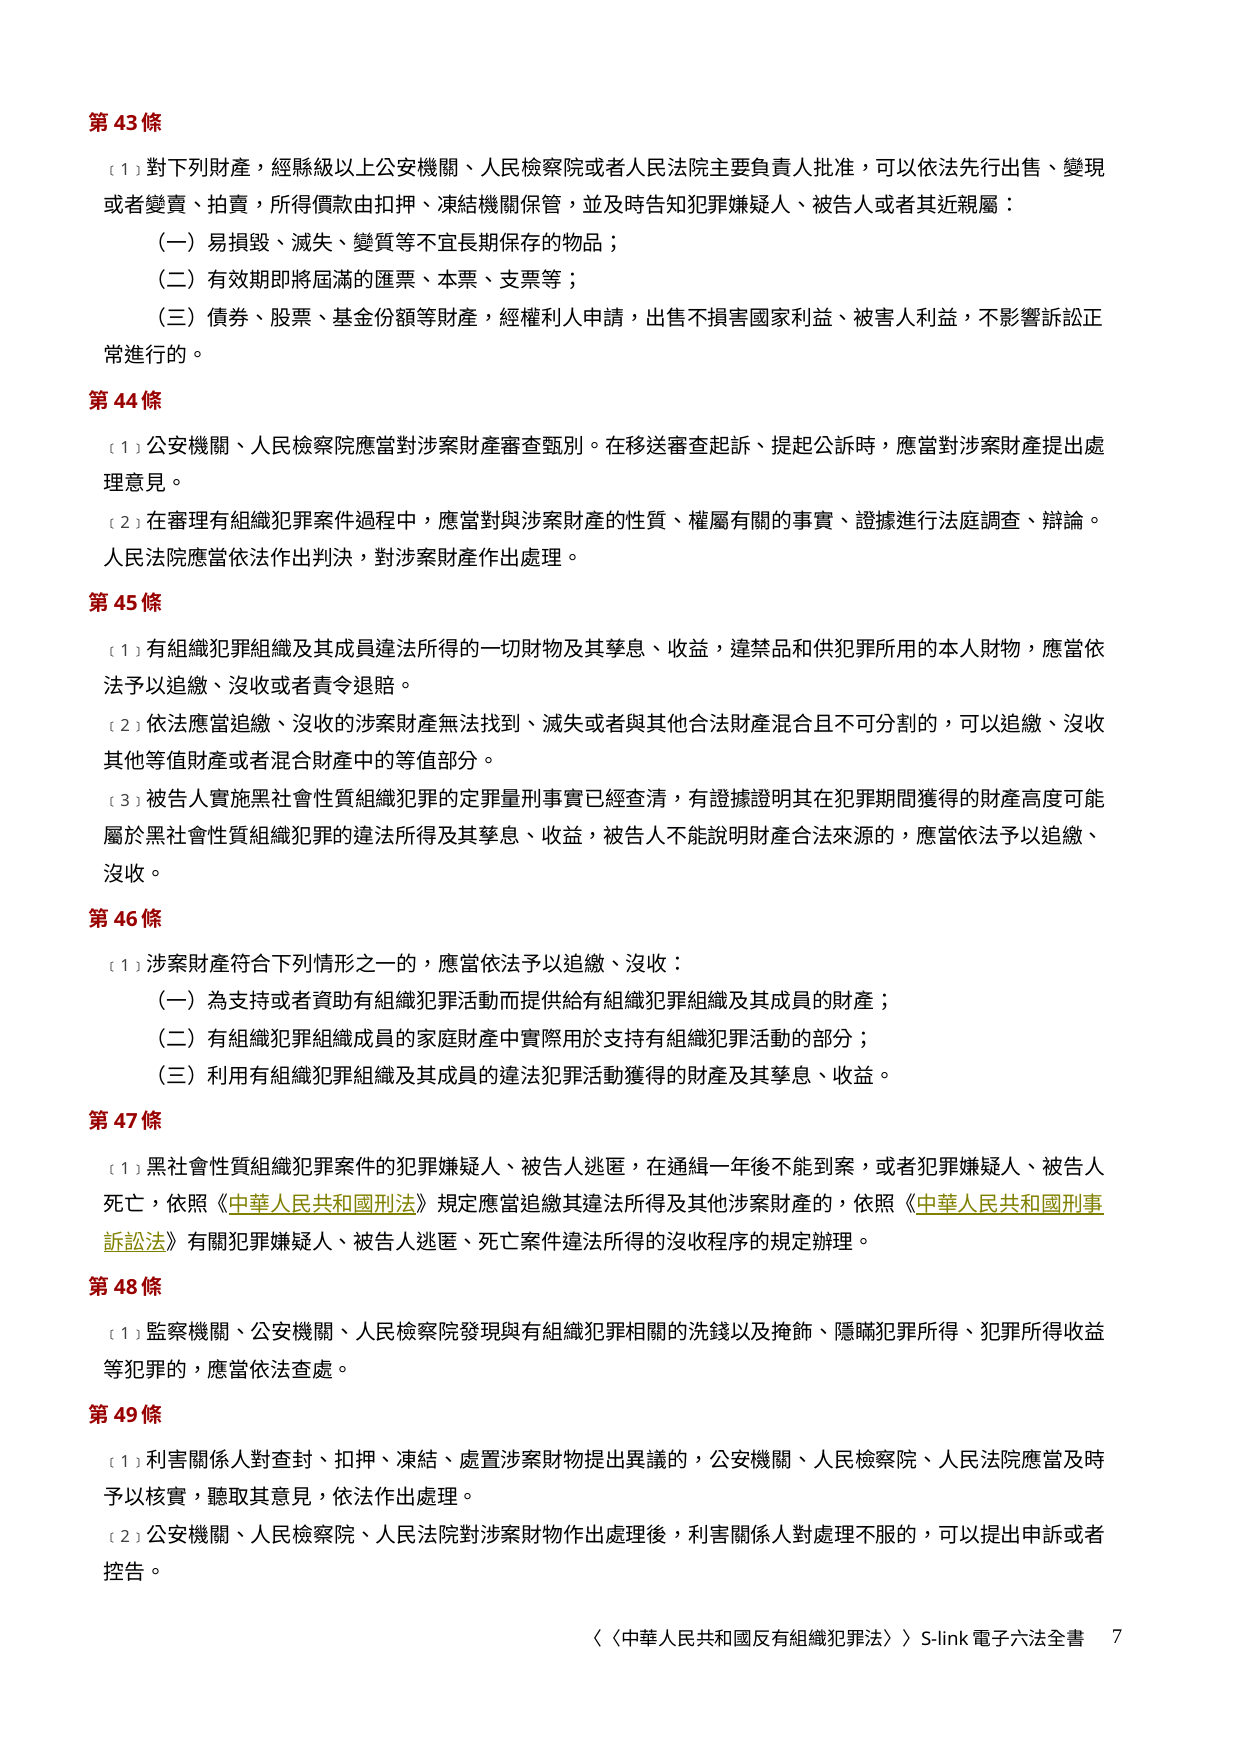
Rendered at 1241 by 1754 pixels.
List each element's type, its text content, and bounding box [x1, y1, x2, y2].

text ﹝2﹞依法應當追繳、沒收的涉案財產無法找到、滅失或者與其他合法財產混合且不可分割的，可以追繳、沒收其他等值財產或者混合財產中的等值部分。 [103, 703, 1122, 778]
text ﹝1﹞對下列財產，經縣級以上公安機關、人民檢察院或者人民法院主要負責人批准，可以依法先行出售、變現或者變賣、拍賣，所得價款由扣押、凍結機關保管，並及時告知犯罪嫌疑人、被告人或者其近親屬： [103, 148, 1122, 223]
text （二）有效期即將屆滿的匯票、本票、支票等； [103, 260, 1122, 298]
subtitle 第45條 [89, 587, 1122, 617]
text （三）債券、股票、基金份額等財產，經權利人申請，出售不損害國家利益、被害人利益，不影響訴訟正常進行的。 [103, 298, 1122, 373]
text （一）易損毀、滅失、變質等不宜長期保存的物品； [103, 223, 1122, 260]
subtitle 第49條 [89, 1398, 1122, 1428]
text ﹝3﹞被告人實施黑社會性質組織犯罪的定罪量刑事實已經查清，有證據證明其在犯罪期間獲得的財產高度可能屬於黑社會性質組織犯罪的違法所得及其孳息、收益，被告人不能說明財產合法來源的，應當依法予以追繳、沒收。 [103, 778, 1122, 891]
text ﹝2﹞公安機關、人民檢察院、人民法院對涉案財物作出處理後，利害關係人對處理不服的，可以提出申訴或者控告。 [103, 1514, 1122, 1589]
text ﹝1﹞公安機關、人民檢察院應當對涉案財產審查甄別。在移送審查起訴、提起公訴時，應當對涉案財產提出處理意見。 [103, 425, 1122, 500]
text ﹝1﹞涉案財產符合下列情形之一的，應當依法予以追繳、沒收： [103, 943, 1122, 981]
subtitle 第46條 [89, 902, 1122, 932]
subtitle 第43條 [89, 106, 1122, 136]
text ﹝1﹞監察機關、公安機關、人民檢察院發現與有組織犯罪相關的洗錢以及掩飾、隱瞞犯罪所得、犯罪所得收益等犯罪的，應當依法查處。 [103, 1312, 1122, 1387]
text ﹝1﹞黑社會性質組織犯罪案件的犯罪嫌疑人、被告人逃匿，在通緝一年後不能到案，或者犯罪嫌疑人、被告人死亡，依照《中華人民共和國刑法》規定應當追繳其違法所得及其他涉案財產的，依照《中華人民共和國刑事訴訟法》有關犯罪嫌疑人、被告人逃匿、死亡案件違法所得的沒收程序的規定辦理。 [103, 1146, 1122, 1259]
subtitle 第47條 [89, 1105, 1122, 1135]
subtitle 第48條 [89, 1270, 1122, 1300]
text ﹝1﹞利害關係人對查封、扣押、凍結、處置涉案財物提出異議的，公安機關、人民檢察院、人民法院應當及時予以核實，聽取其意見，依法作出處理。 [103, 1439, 1122, 1514]
text ﹝1﹞有組織犯罪組織及其成員違法所得的一切財物及其孳息、收益，違禁品和供犯罪所用的本人財物，應當依法予以追繳、沒收或者責令退賠。 [103, 628, 1122, 703]
text （一）為支持或者資助有組織犯罪活動而提供給有組織犯罪組織及其成員的財產； [103, 981, 1122, 1018]
text （二）有組織犯罪組織成員的家庭財產中實際用於支持有組織犯罪活動的部分； [103, 1018, 1122, 1056]
text ﹝2﹞在審理有組織犯罪案件過程中，應當對與涉案財產的性質、權屬有關的事實、證據進行法庭調查、辯論。人民法院應當依法作出判決，對涉案財產作出處理。 [103, 500, 1122, 575]
text （三）利用有組織犯罪組織及其成員的違法犯罪活動獲得的財產及其孳息、收益。 [103, 1056, 1122, 1093]
subtitle 第44條 [89, 384, 1122, 414]
